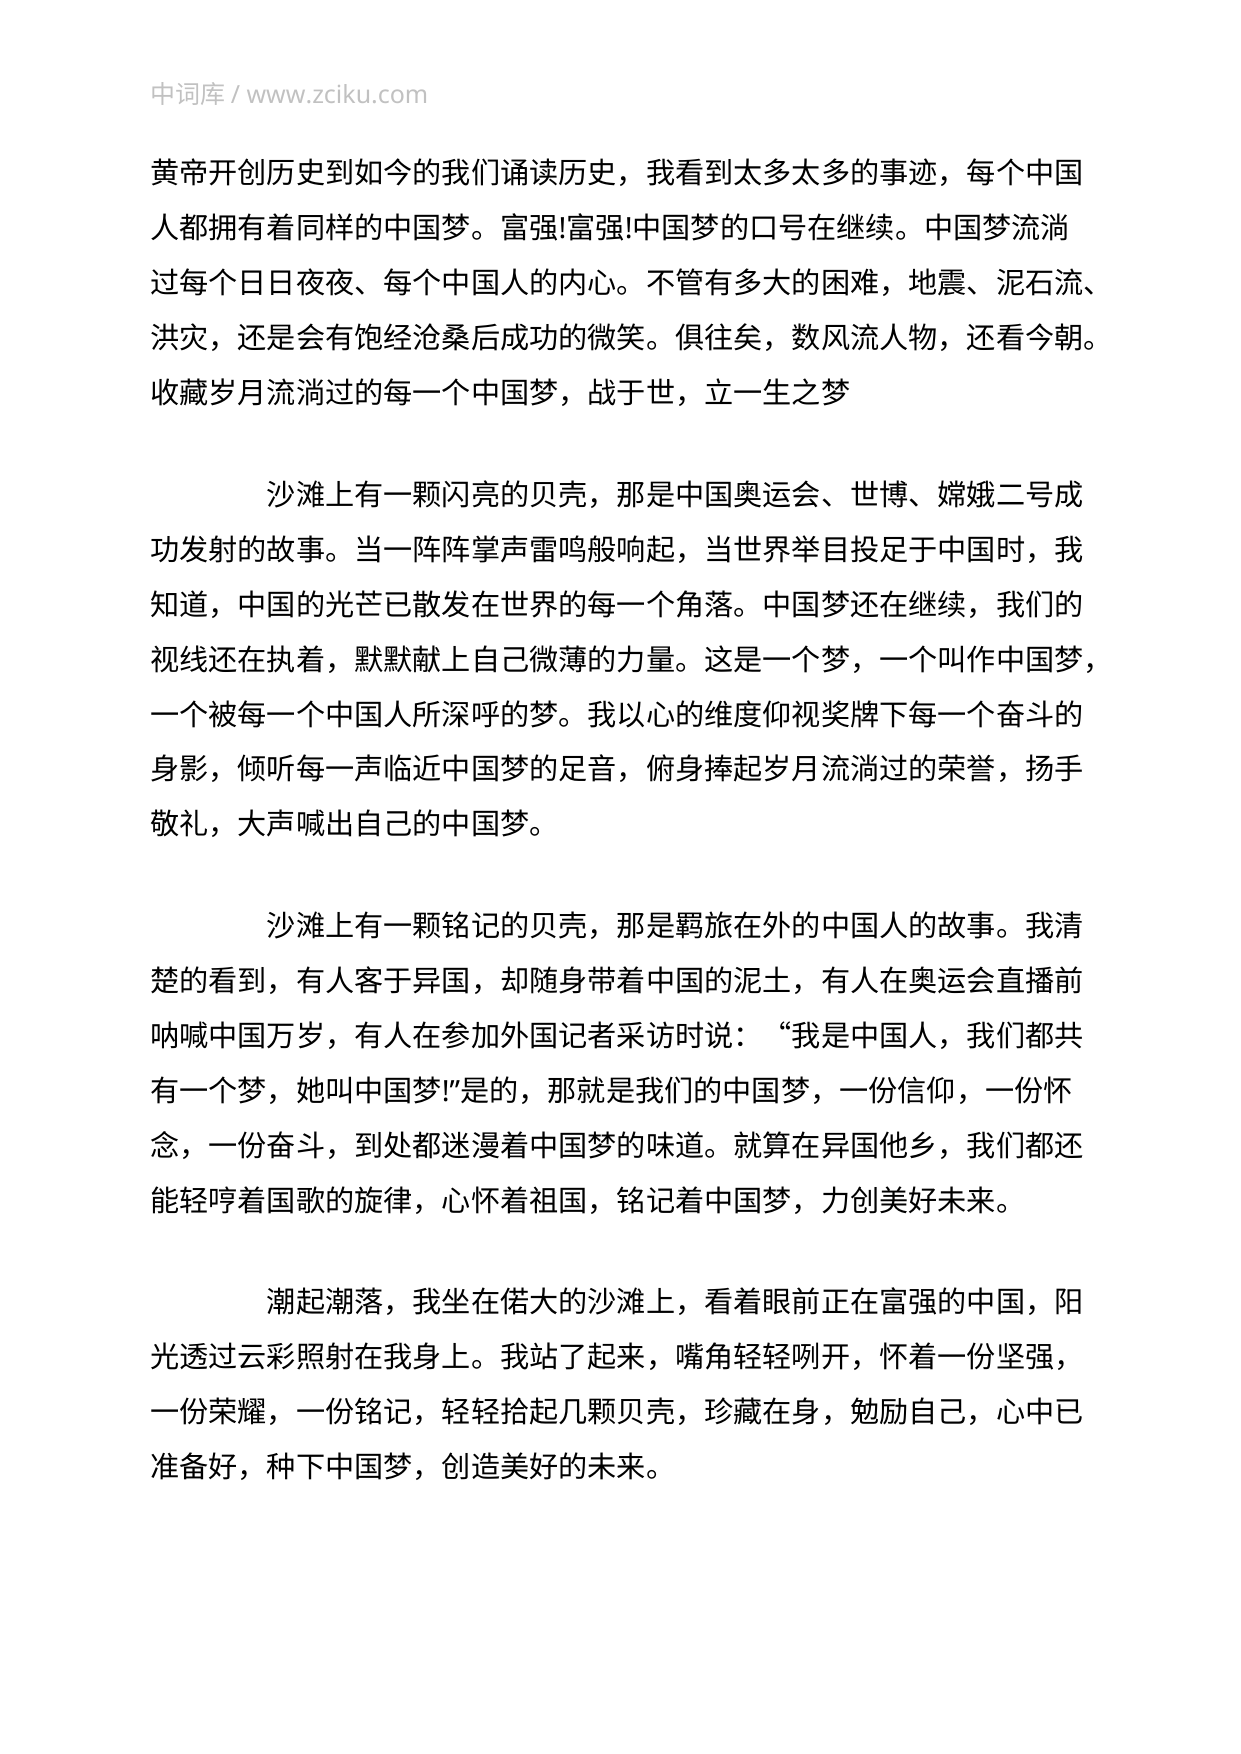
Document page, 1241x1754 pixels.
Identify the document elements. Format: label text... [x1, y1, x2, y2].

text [150, 150, 1090, 412]
text 潮起潮落，我坐在偌大的沙滩上，看着眼前正在富强的中国，阳光透过云彩照射在我身上。我站了起来，嘴角轻轻咧开，怀着一份坚强，一份荣耀，一份铭记，轻轻拾起几颗贝壳，珍藏在身，勉励自己，心中已准备好，种下中国梦，创造美好的未来。 [150, 1279, 1090, 1486]
text 沙滩上有一颗铭记的贝壳，那是羁旅在外的中国人的故事。我清楚的看到，有人客于异国，却随身带着中国的泥土，有人在奥运会直播前呐喊中国万岁，有人在参加外国记者采访时说：“我是中国人，我们都共有一个梦，她叫中国梦!”是的，那就是我们的中国梦，一份信仰，一份怀念，一份奋斗，到处都迷漫着中国梦的味道。就算在异国他乡，我们都还能轻哼着国歌的旋律，心怀着祖国，铭记着中国梦，力创美好未来。 [150, 903, 1090, 1219]
text 沙滩上有一颗闪亮的贝壳，那是中国奥运会、世博、嫦娥二号成功发射的故事。当一阵阵掌声雷鸣般响起，当世界举目投足于中国时，我知道，中国的光芒已散发在世界的每一个角落。中国梦还在继续，我们的视线还在执着，默默献上自己微薄的力量。这是一个梦，一个叫作中国梦，一个被每一个中国人所深呼的梦。我以心的维度仰视奖牌下每一个奋斗的身影，倾听每一声临近中国梦的足音，俯身捧起岁月流淌过的荣誉，扬手敬礼，大声喊出自己的中国梦。 [150, 471, 1090, 843]
